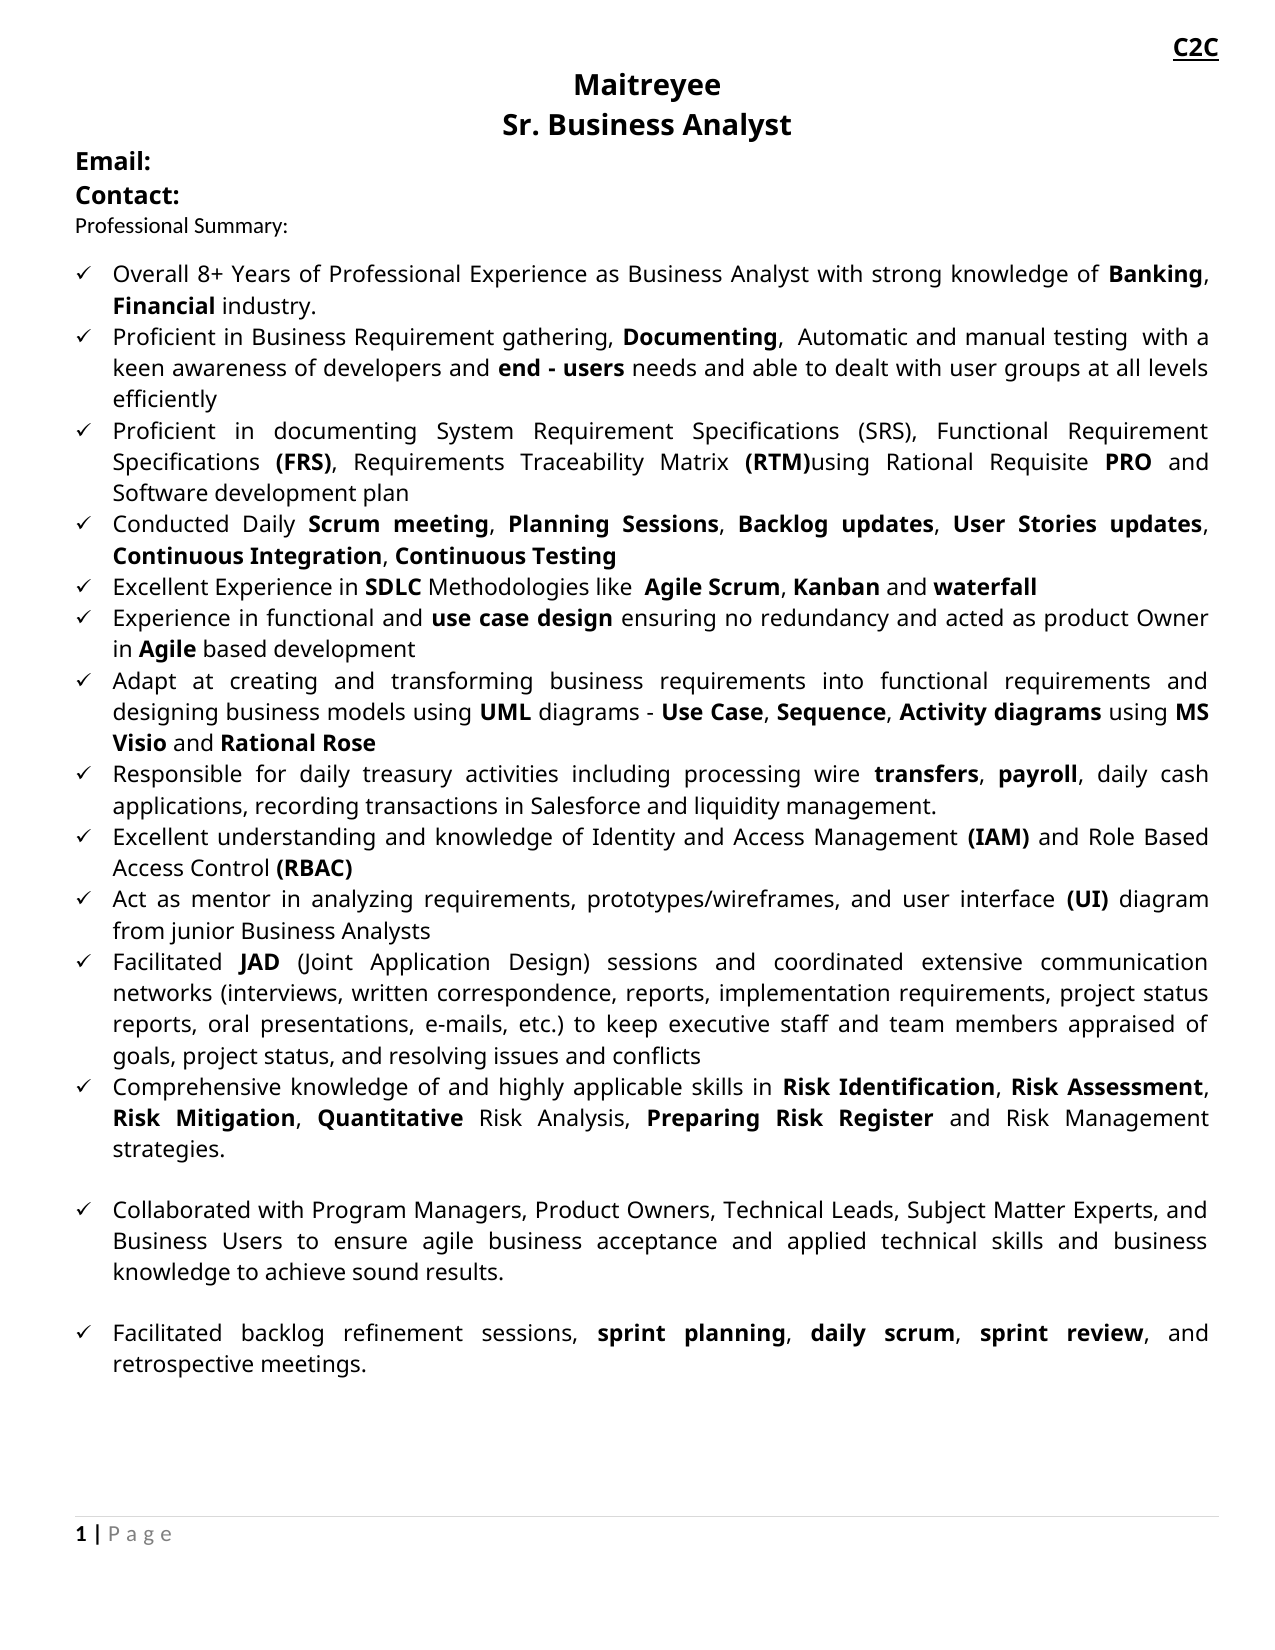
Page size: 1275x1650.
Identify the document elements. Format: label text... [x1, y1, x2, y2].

list Experience in functional and use case design ensuring no redundancy and acted as product Owner in Agile based development [75, 602, 1209, 665]
list Act as mentor in analyzing requirements, prototypes/wireframes, and user interface (UI) diagram from junior Business Analysts [75, 883, 1209, 946]
list Proficient in documenting System Requirement Specifications (SRS), Functional Requirement Specifications (FRS), Requirements Traceability Matrix (RTM)using Rational Requisite PRO and Software development plan [75, 415, 1209, 508]
list Comprehensive knowledge of and highly applicable skills in Risk Identification, Risk Assessment, Risk Mitigation, Quantitative Risk Analysis, Preparing Risk Register and Risk Management strategies. [75, 1071, 1209, 1165]
list Overall 8+ Years of Professional Experience as Business Analyst with strong knowledge of Banking, Financial industry. [75, 258, 1209, 321]
text Professional Summary: [75, 212, 1219, 239]
list Facilitated backlog refinement sessions, sprint planning, daily scrum, sprint review, and retrospective meetings. [75, 1317, 1209, 1379]
list Collaborated with Program Managers, Product Owners, Technical Leads, Subject Matter Experts, and Business Users to ensure agile business acceptance and applied technical skills and business knowledge to achieve sound results. [75, 1194, 1209, 1288]
list Excellent Experience in SDLC Methodologies like Agile Scrum, Kanban and waterfall [75, 571, 1209, 602]
list Adapt at creating and transforming business requirements into functional requirements and designing business models using UML diagrams - Use Case, Sequence, Activity diagrams using MS Visio and Rational Rose [75, 665, 1209, 758]
list Excellent understanding and knowledge of Identity and Access Management (IAM) and Role Based Access Control (RBAC) [75, 821, 1209, 883]
list Responsible for daily treasury activities including processing wire transfers, payroll, daily cash applications, recording transactions in Salesforce and liquidity management. [75, 758, 1209, 821]
list Facilitated JAD (Joint Application Design) sessions and coordinated extensive communication networks (interviews, written correspondence, reports, implementation requirements, project status reports, oral presentations, e-mails, etc.) to keep executive staff and team members appraised of goals, project status, and resolving issues and conflicts [75, 946, 1209, 1071]
list Conducted Daily Scrum meeting, Planning Sessions, Backlog updates, User Stories updates, Continuous Integration, Continuous Testing [75, 508, 1209, 571]
list Proficient in Business Requirement gathering, Documenting, Automatic and manual testing with a keen awareness of developers and end - users needs and able to dealt with user groups at all levels efficiently [75, 321, 1209, 415]
